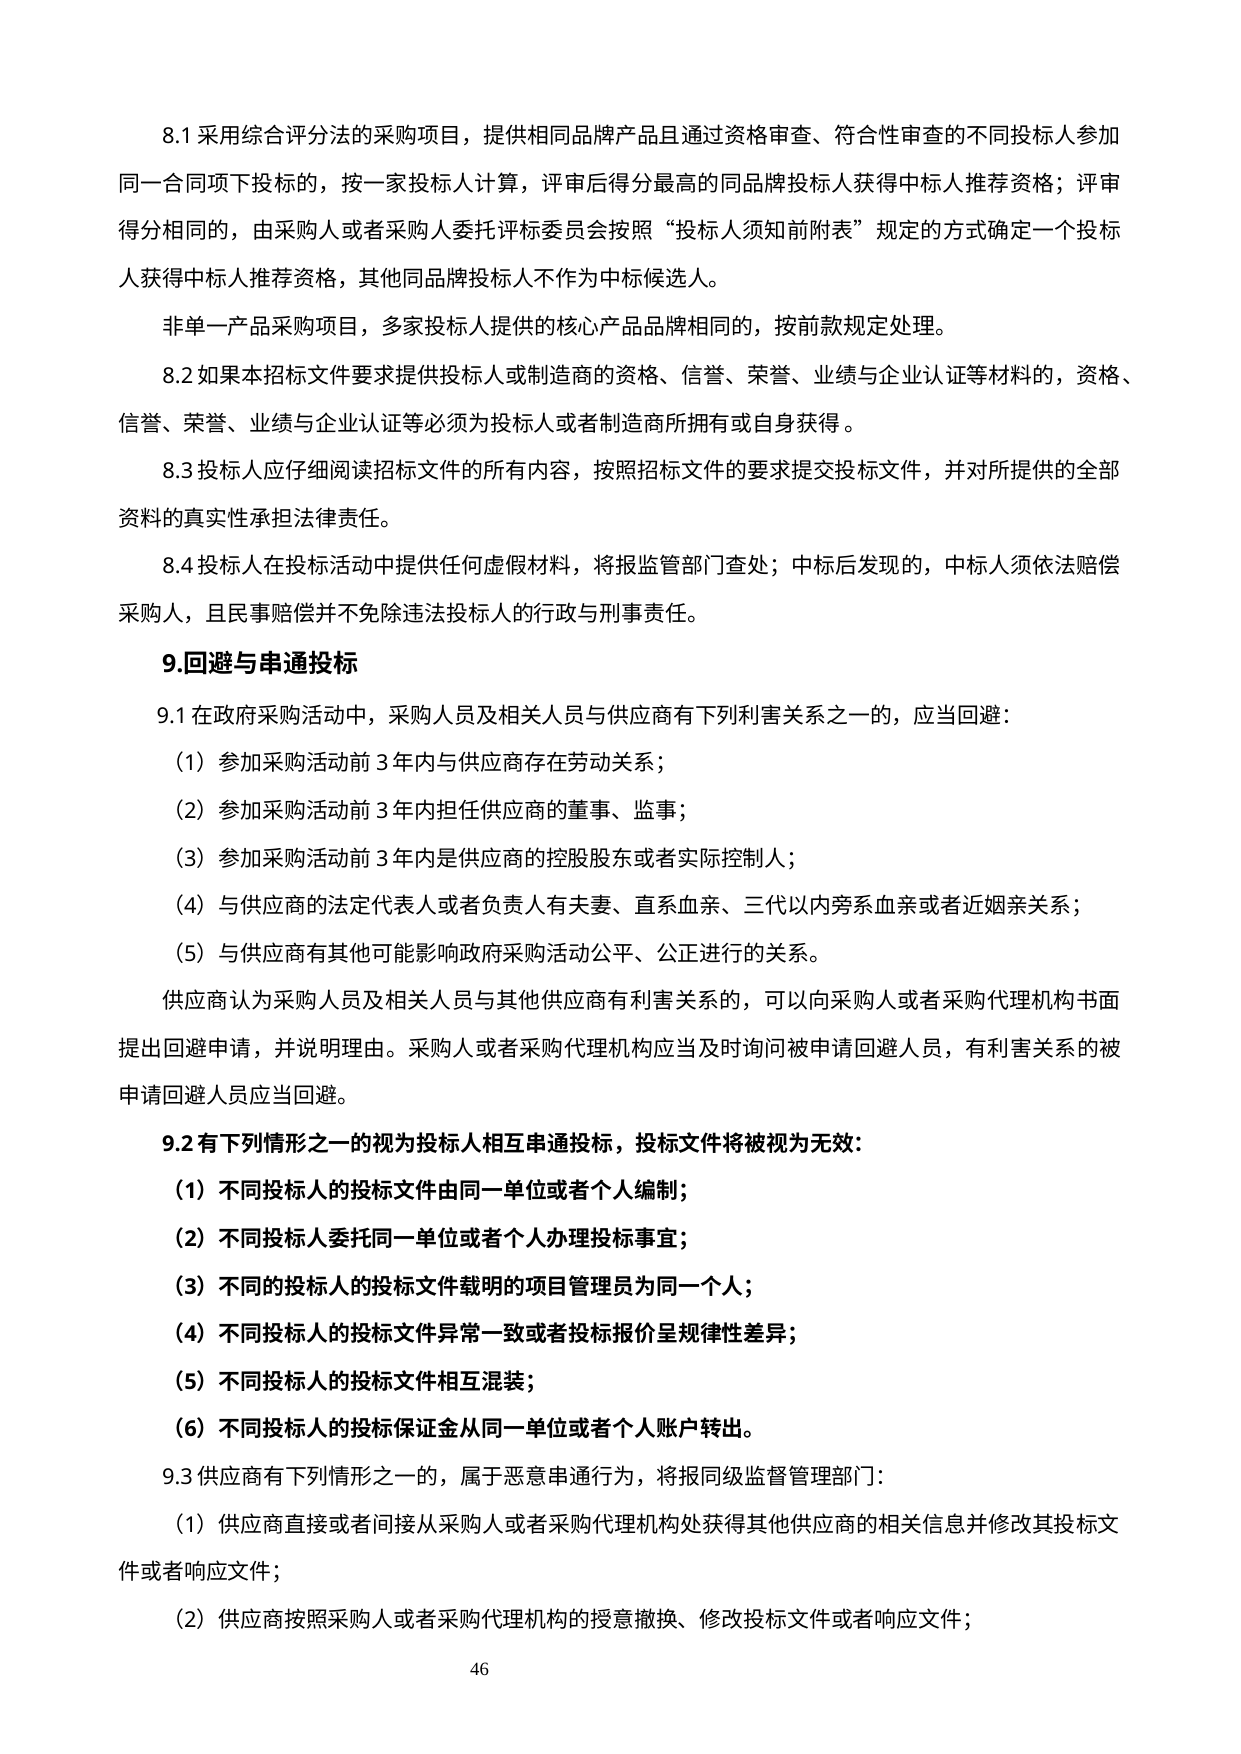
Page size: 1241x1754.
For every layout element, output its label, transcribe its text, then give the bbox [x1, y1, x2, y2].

text （4）不同投标人的投标文件异常一致或者投标报价呈规律性差异； [118, 1316, 1122, 1348]
text （5）不同投标人的投标文件相互混装； [118, 1364, 1122, 1396]
subtitle 8.2如果本招标文件要求提供投标人或制造商的资格、信誉、荣誉、业绩与企业认证等材料的，资格、信誉、荣誉、业绩与企业认证等必须为投标人或者制造商所拥有或自身获得 。 [118, 358, 1122, 437]
text （2）参加采购活动前3年内担任供应商的董事、监事； [118, 793, 1122, 825]
subtitle 9.回避与串通投标 [162, 643, 1122, 679]
subtitle 9.1在政府采购活动中，采购人员及相关人员与供应商有下列利害关系之一的，应当回避： [118, 698, 1122, 729]
text （6）不同投标人的投标保证金从同一单位或者个人账户转出。 [118, 1411, 1122, 1443]
text （4）与供应商的法定代表人或者负责人有夫妻、直系血亲、三代以内旁系血亲或者近姻亲关系； [118, 888, 1122, 920]
text （1）供应商直接或者间接从采购人或者采购代理机构处获得其他供应商的相关信息并修改其投标文件或者响应文件； [118, 1507, 1122, 1586]
text （3）参加采购活动前3年内是供应商的控股股东或者实际控制人； [118, 841, 1122, 872]
subtitle 9.3供应商有下列情形之一的，属于恶意串通行为，将报同级监督管理部门： [162, 1459, 1122, 1491]
subtitle 8.1采用综合评分法的采购项目，提供相同品牌产品且通过资格审查、符合性审查的不同投标人参加同一合同项下投标的，按一家投标人计算，评审后得分最高的同品牌投标人获得中标人推荐资格；评审得分相同的，由采购人或者采购人委托评标委员会按照“投标人须知前附表”规定的方式确定一个投标人获得中标人推荐资格，其他同品牌投标人不作为中标候选人。 [118, 118, 1122, 292]
text （2）不同投标人委托同一单位或者个人办理投标事宜； [118, 1221, 1122, 1253]
text 供应商认为采购人员及相关人员与其他供应商有利害关系的，可以向采购人或者采购代理机构书面提出回避申请，并说明理由。采购人或者采购代理机构应当及时询问被申请回避人员，有利害关系的被申请回避人员应当回避。 [118, 983, 1122, 1110]
text （1）参加采购活动前3年内与供应商存在劳动关系； [118, 745, 1122, 777]
text （2）供应商按照采购人或者采购代理机构的授意撤换、修改投标文件或者响应文件； [118, 1602, 1122, 1633]
text （1）不同投标人的投标文件由同一单位或者个人编制； [118, 1173, 1122, 1205]
subtitle 8.4投标人在投标活动中提供任何虚假材料，将报监管部门查处；中标后发现的，中标人须依法赔偿采购人，且民事赔偿并不免除违法投标人的行政与刑事责任。 [118, 548, 1122, 627]
text （5）与供应商有其他可能影响政府采购活动公平、公正进行的关系。 [118, 936, 1122, 967]
subtitle 8.3投标人应仔细阅读招标文件的所有内容，按照招标文件的要求提交投标文件，并对所提供的全部资料的真实性承担法律责任。 [118, 453, 1122, 532]
text 非单一产品采购项目，多家投标人提供的核心产品品牌相同的，按前款规定处理。 [118, 308, 1122, 341]
subtitle 9.2有下列情形之一的视为投标人相互串通投标，投标文件将被视为无效： [162, 1126, 1122, 1158]
text （3）不同的投标人的投标文件载明的项目管理员为同一个人； [118, 1269, 1122, 1300]
